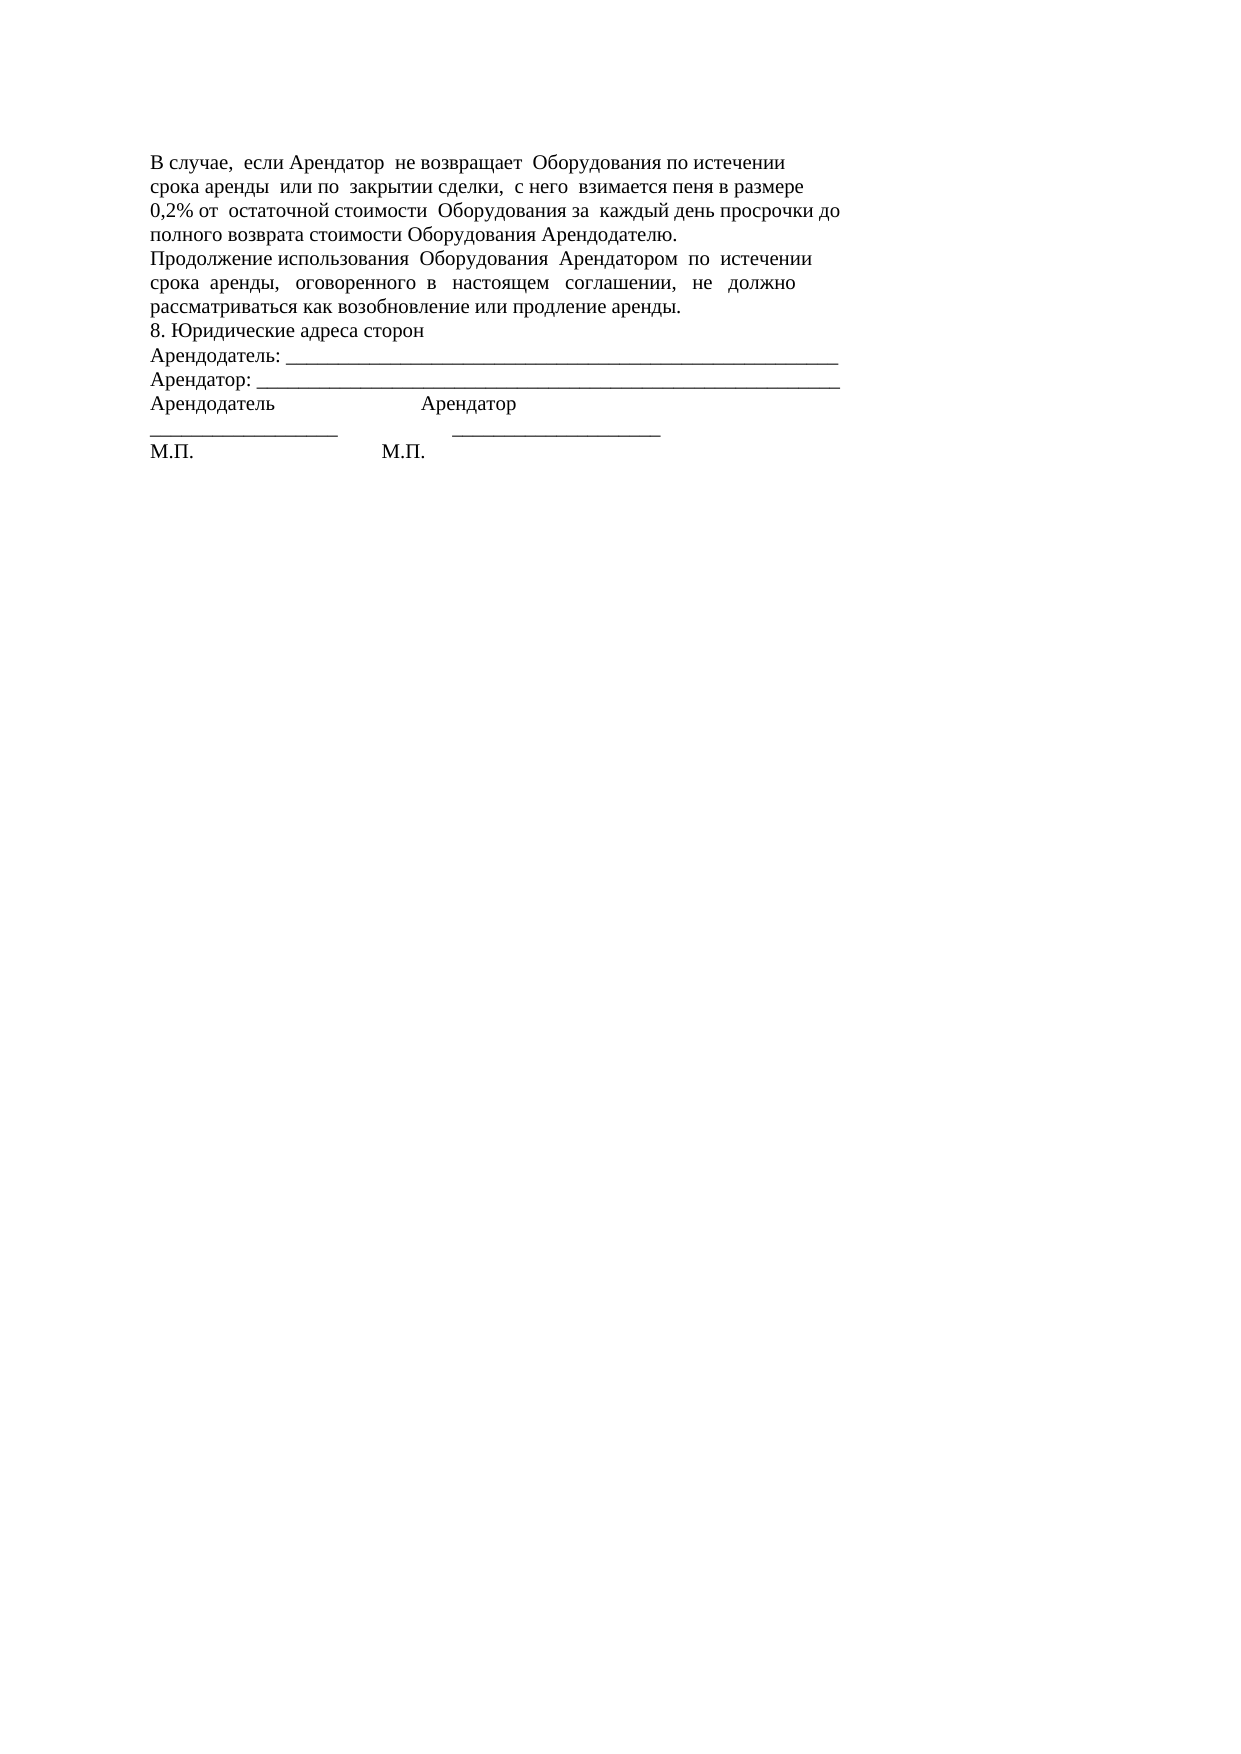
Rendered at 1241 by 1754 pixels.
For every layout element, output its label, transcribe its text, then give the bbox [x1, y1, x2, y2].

text рассматриваться как возобновление или продление аренды. [150, 294, 1090, 318]
text __________________ ____________________ [150, 415, 1090, 439]
text Арендодатель: _____________________________________________________ [150, 342, 1090, 367]
text 0,2% от остаточной стоимости Оборудования за каждый день просрочки до [150, 198, 1090, 222]
text срока аренды, оговоренного в настоящем соглашении, не должно [150, 270, 1090, 294]
text 8. Юридические адреса сторон [150, 318, 1090, 342]
text Арендодатель Арендатор [150, 391, 1090, 415]
text М.П. М.П. [150, 439, 1090, 463]
text Продолжение использования Оборудования Арендатором по истечении [150, 246, 1090, 270]
text В случае, если Арендатор не возвращает Оборудования по истечении [150, 150, 1090, 174]
text Арендатор: ________________________________________________________ [150, 367, 1090, 391]
text полного возврата стоимости Оборудования Арендодателю. [150, 222, 1090, 246]
text срока аренды или по закрытии сделки, с него взимается пеня в размере [150, 174, 1090, 198]
